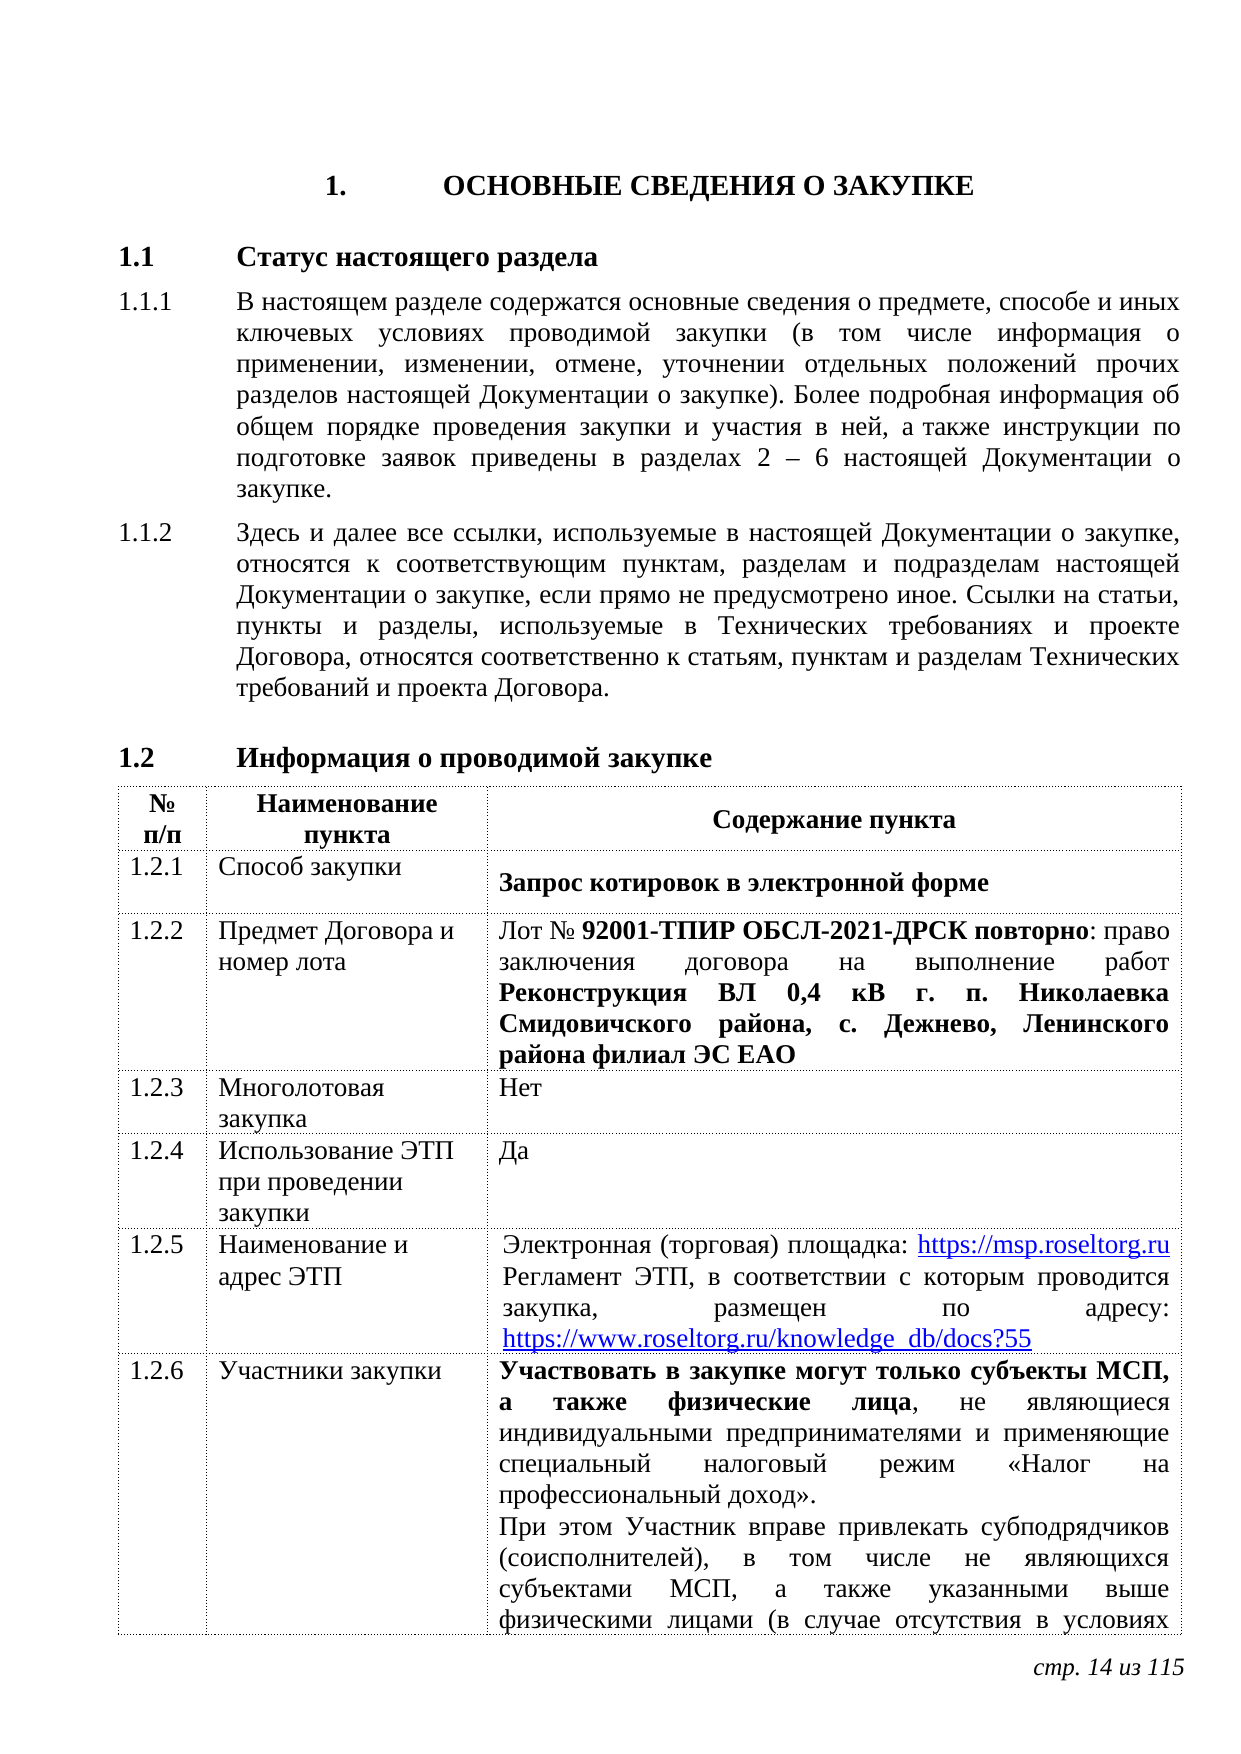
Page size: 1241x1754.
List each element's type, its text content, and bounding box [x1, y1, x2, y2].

table_cell [118, 1133, 207, 1227]
table_header Наименование пункта [207, 786, 487, 849]
table_cell Запрос котировок в электронной форме [487, 850, 1181, 913]
table_cell Способ закупки [207, 850, 487, 913]
list Здесь и далее все ссылки, используемые в настоящей Документации о закупке, относятся к соответствующим пунктам, разделам и подразделам настоящей Документации о закупке, если прямо не предусмотрено иное. Ссылки на статьи, пункты и разделы, используемые в Технических требованиях и проекте Договора, относятся соответственно к статьям, пунктам и разделам Технических требований и проекта Договора. [118, 516, 1181, 703]
subtitle Статус настоящего раздела [118, 239, 1181, 273]
table_cell Наименование и адрес ЭТП [207, 1228, 487, 1353]
table_cell [118, 913, 207, 1069]
table_cell [118, 1353, 207, 1634]
list В настоящем разделе содержатся основные сведения о предмете, способе и иных ключевых условиях проводимой закупки (в том числе информация о применении, изменении, отмене, уточнении отдельных положений прочих разделов настоящей Документации о закупке). Более подробная информация об общем порядке проведения закупки и участия в ней, а также инструкции по подготовке заявок приведены в разделах 2 – 6 настоящей Документации о закупке. [118, 285, 1181, 503]
table_cell Нет [487, 1070, 1181, 1133]
table_cell [118, 1228, 207, 1353]
table_cell Использование ЭТП при проведении закупки [207, 1133, 487, 1227]
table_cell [487, 1353, 1181, 1634]
table_cell Участники закупки [207, 1353, 487, 1634]
table_header Содержание пункта [487, 786, 1181, 849]
table_cell [118, 1070, 207, 1133]
table_cell Предмет Договора и номер лота [207, 913, 487, 1069]
table_cell [118, 850, 207, 913]
table_header № п/п [118, 786, 207, 849]
table_cell Электронная (торговая) площадка: https://msp.roseltorg.ru Регламент ЭТП, в соответствии с которым проводится закупка, размещен по адресу: https://www.roseltorg.ru/knowledge_db/docs?55 [487, 1228, 1181, 1353]
table_cell Многолотовая закупка [207, 1070, 487, 1133]
table_cell Да [487, 1133, 1181, 1227]
table_cell Лот № 92001-ТПИР ОБСЛ-2021-ДРСК повторно: право заключения договора на выполнение работ Реконструкция ВЛ 0,4 кВ г. п. Николаевка Смидовичского района, с. Дежнево, Ленинского района филиал ЭС ЕАО [487, 913, 1181, 1069]
subtitle Информация о проводимой закупке [118, 740, 1181, 774]
subtitle ОСНОВНЫЕ СВЕДЕНИЯ О ЗАКУПКЕ [118, 168, 1181, 202]
